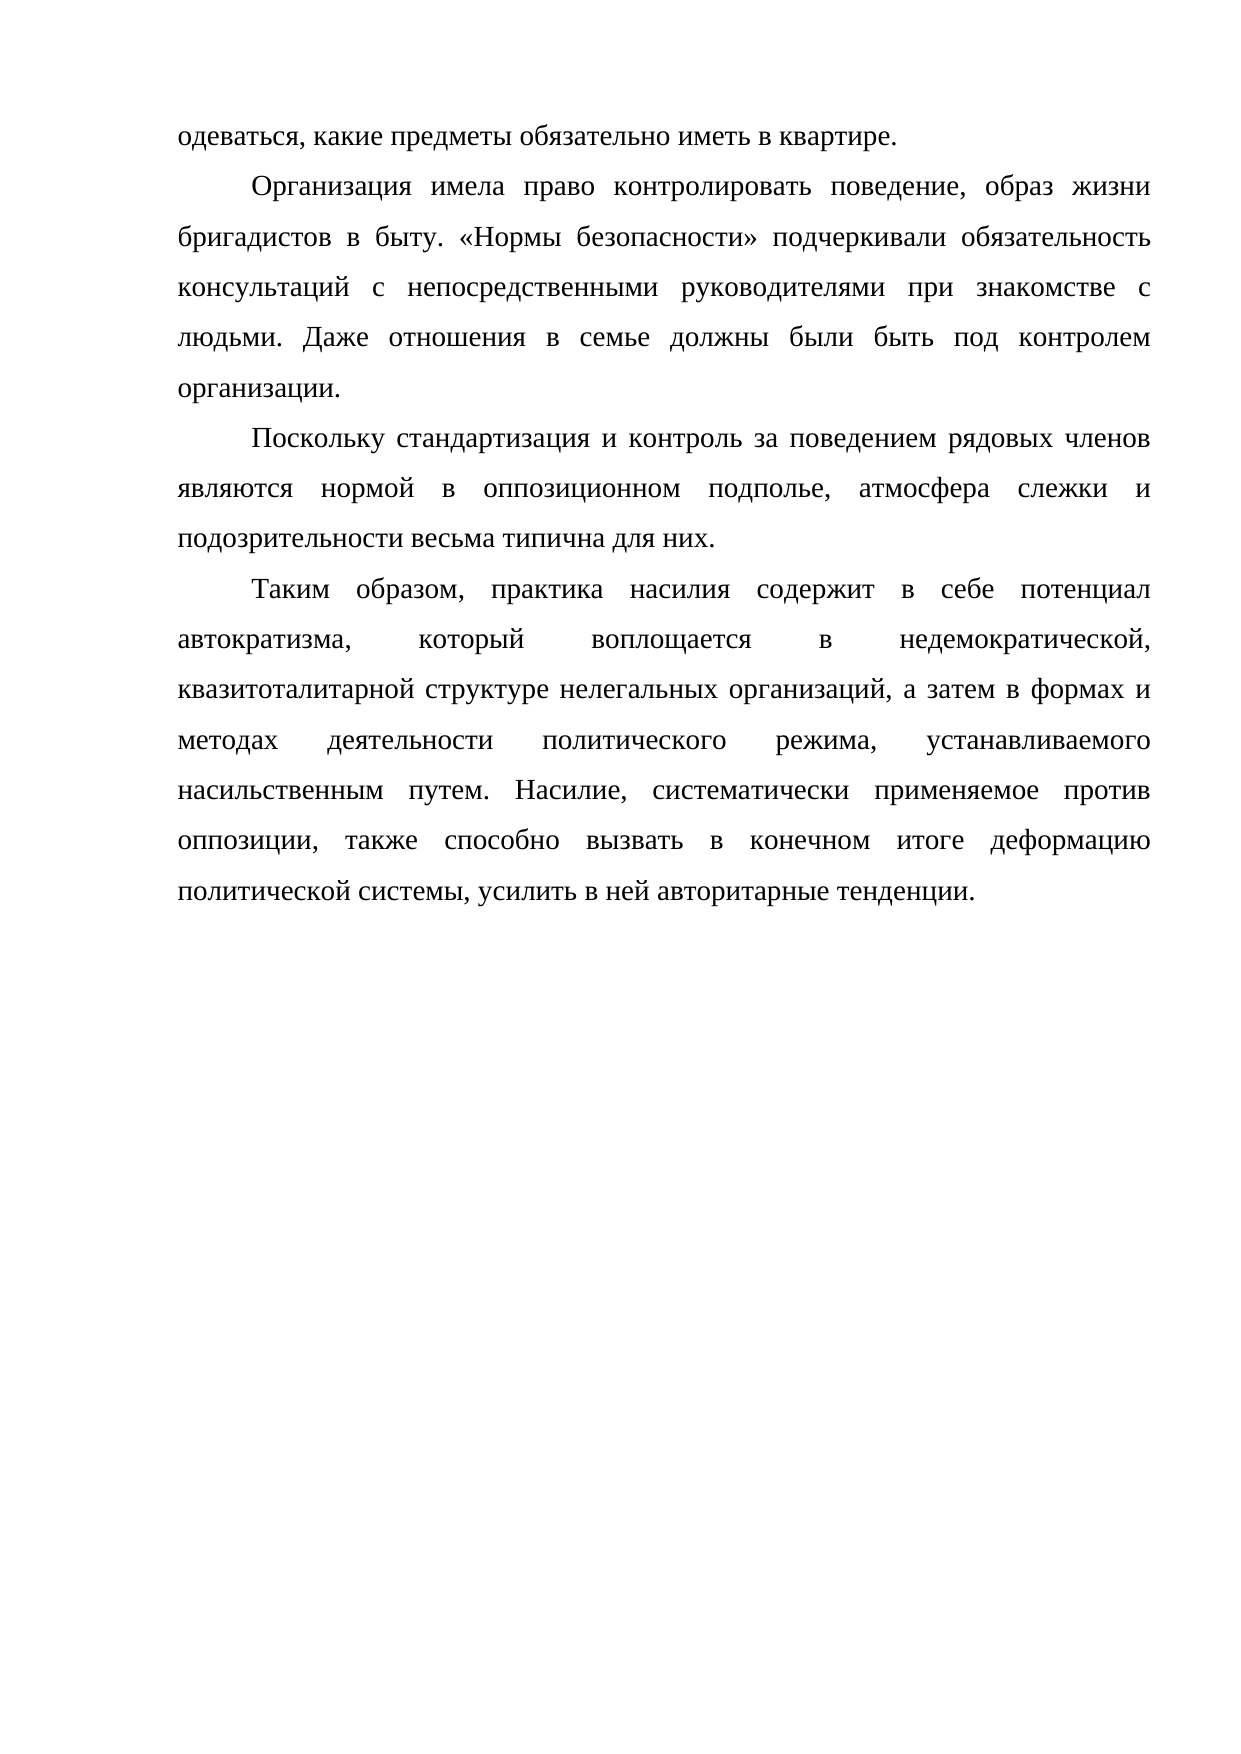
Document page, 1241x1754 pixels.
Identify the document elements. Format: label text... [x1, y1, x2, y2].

text Организация имела право контролировать поведение, образ жизни бригадистов в быту. «Нормы безопасности» подчеркивали обязательность консультаций с непосредственными руководителями при знакомстве с людьми. Даже отношения в семье должны были быть под контролем организации. [177, 168, 1152, 403]
text Таким образом, практика насилия содержит в себе потенциал автократизма, который воплощается в недемократической, квазитоталитарной структуре нелегальных организаций, а затем в формах и методах деятельности политического режима, устанавливаемого насильственным путем. Насилие, систематически применяемое против оппозиции, также способно вызвать в конечном итоге деформацию политической системы, усилить в ней авторитарные тенденции. [177, 571, 1152, 906]
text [177, 118, 1152, 152]
text Поскольку стандартизация и контроль за поведением рядовых членов являются нормой в оппозиционном подполье, атмосфера слежки и подозрительности весьма типична для них. [177, 420, 1152, 554]
